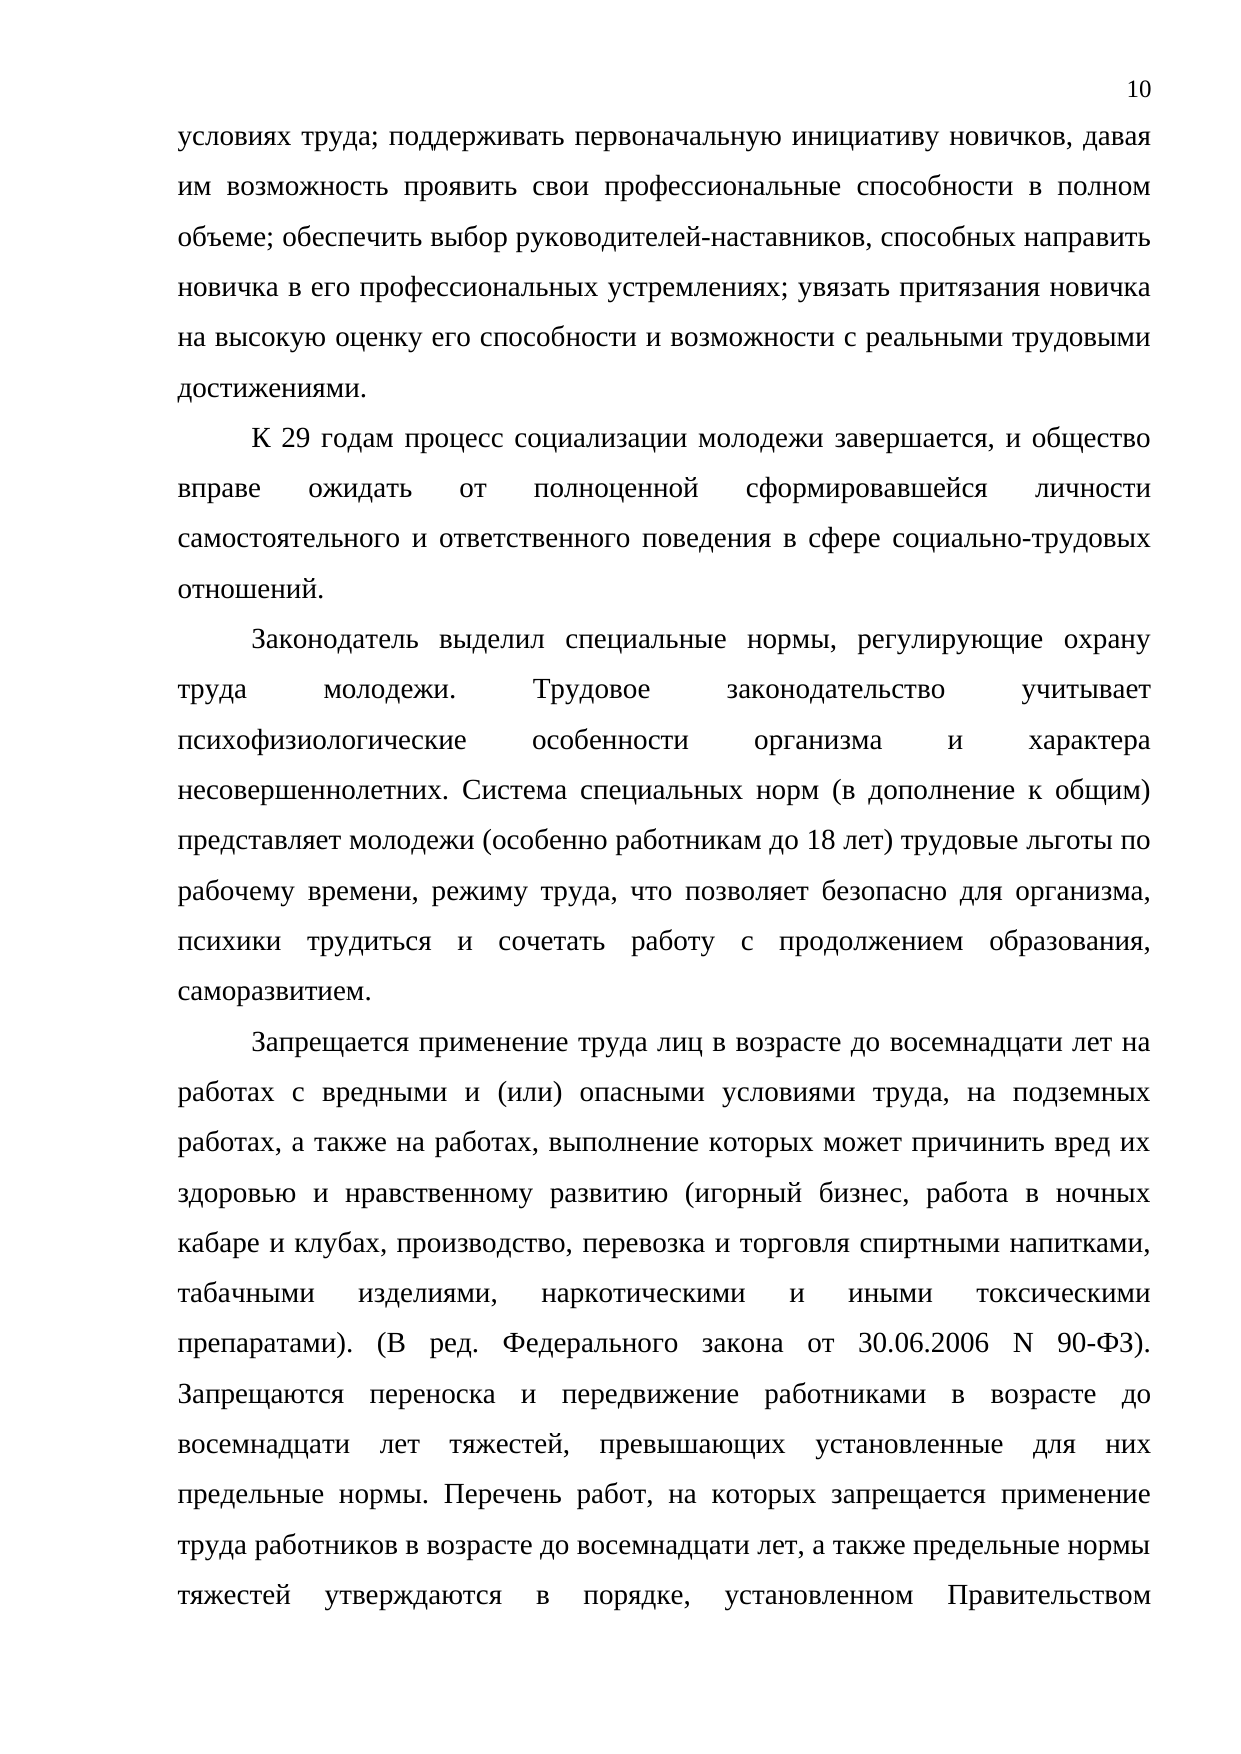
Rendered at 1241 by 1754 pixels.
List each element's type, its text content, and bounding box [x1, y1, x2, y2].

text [177, 118, 1152, 403]
text Законодатель выделил специальные нормы, регулирующие охрану труда молодежи. Трудовое законодательство учитывает психофизиологические особенности организма и характера несовершеннолетних. Система специальных норм (в дополнение к общим) представляет молодежи (особенно работникам до 18 лет) трудовые льготы по рабочему времени, режиму труда, что позволяет безопасно для организма, психики трудиться и сочетать работу с продолжением образования, саморазвитием. [177, 621, 1152, 1007]
text К 29 годам процесс социализации молодежи завершается, и общество вправе ожидать от полноценной сформировавшейся личности самостоятельного и ответственного поведения в сфере социально-трудовых отношений. [177, 420, 1152, 604]
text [177, 1024, 1152, 1611]
